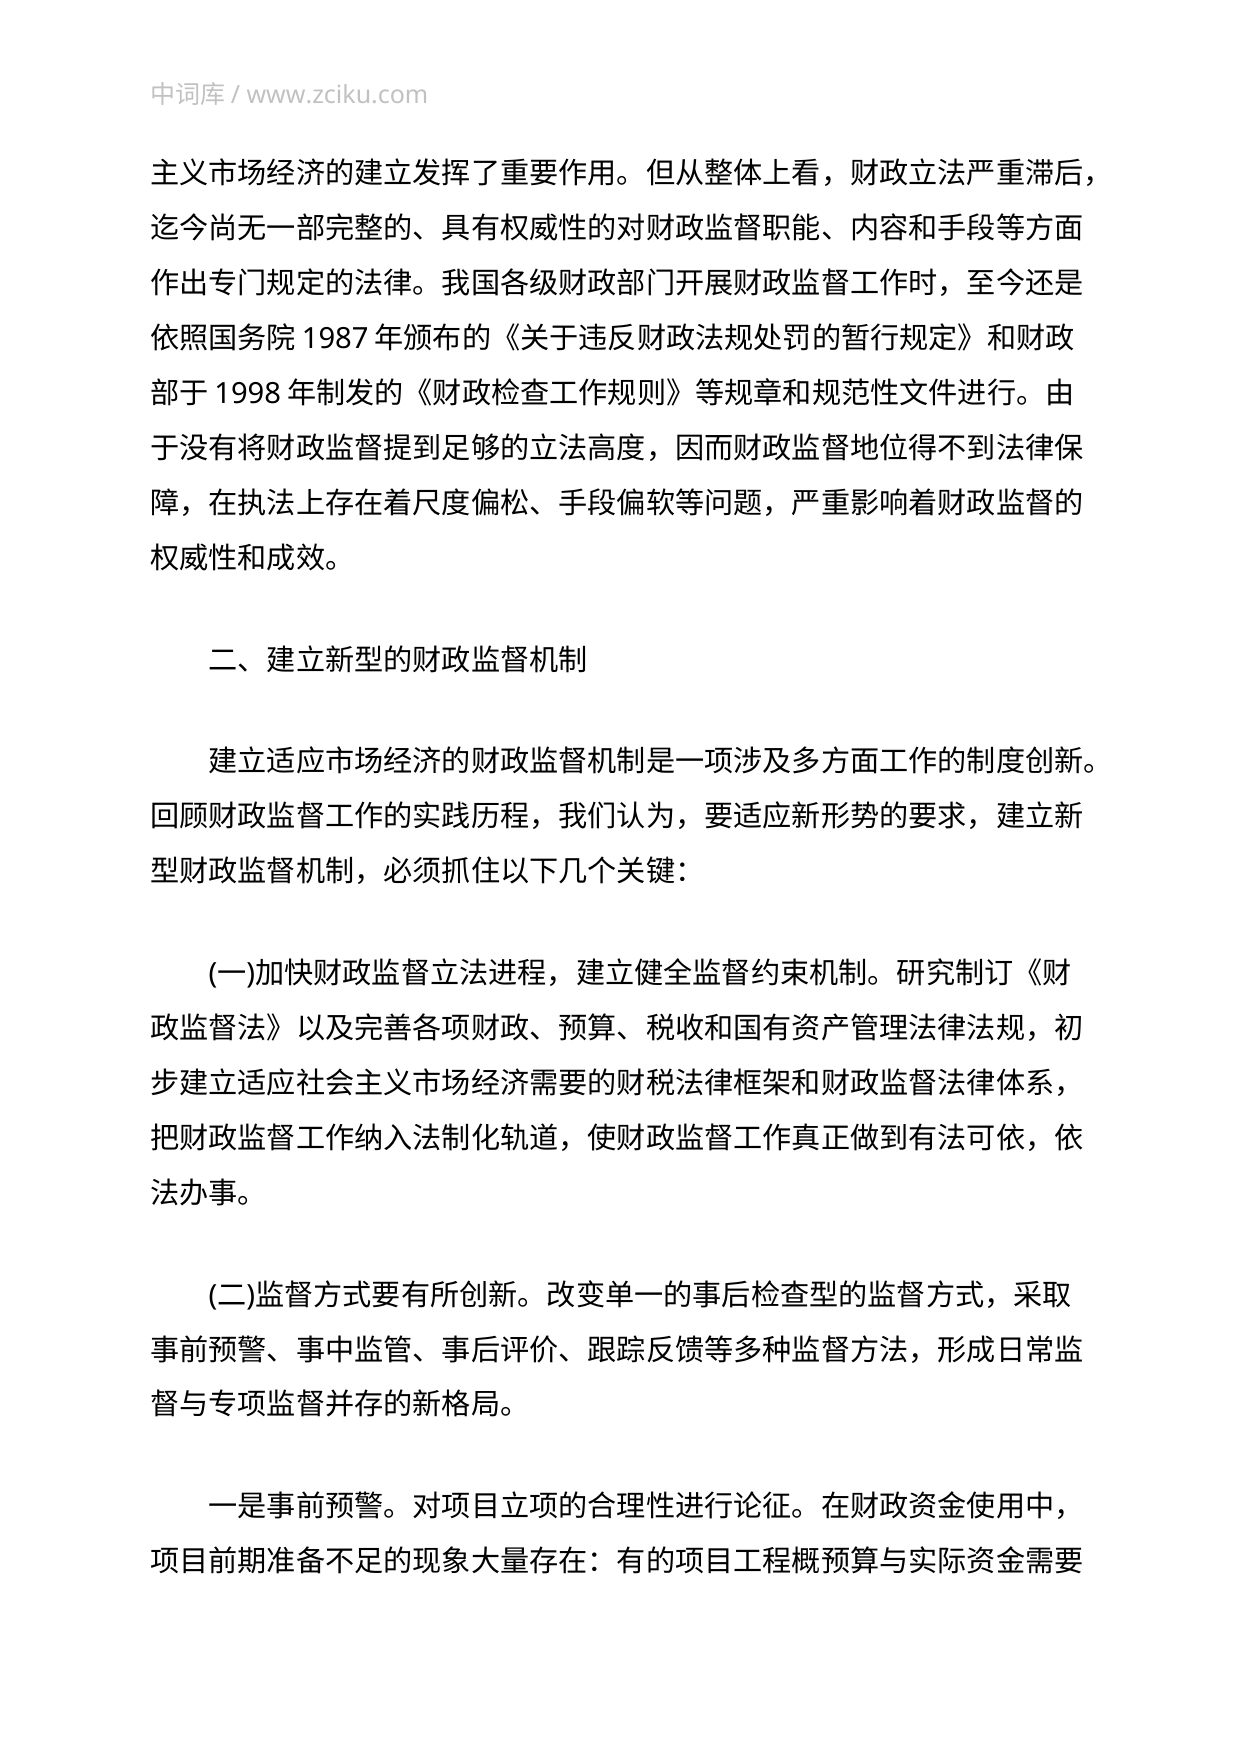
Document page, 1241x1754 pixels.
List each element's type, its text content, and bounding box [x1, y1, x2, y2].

text 建立适应市场经济的财政监督机制是一项涉及多方面工作的制度创新。回顾财政监督工作的实践历程，我们认为，要适应新形势的要求，建立新型财政监督机制，必须抓住以下几个关键： [150, 738, 1090, 890]
text (二)监督方式要有所创新。改变单一的事后检查型的监督方式，采取事前预警、事中监管、事后评价、跟踪反馈等多种监督方法，形成日常监督与专项监督并存的新格局。 [150, 1271, 1090, 1423]
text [150, 150, 1090, 577]
text (一)加快财政监督立法进程，建立健全监督约束机制。研究制订《财政监督法》以及完善各项财政、预算、税收和国有资产管理法律法规，初步建立适应社会主义市场经济需要的财税法律框架和财政监督法律体系，把财政监督工作纳入法制化轨道，使财政监督工作真正做到有法可依，依法办事。 [150, 949, 1090, 1212]
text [150, 1483, 1090, 1580]
text 二、建立新型的财政监督机制 [150, 636, 1090, 678]
